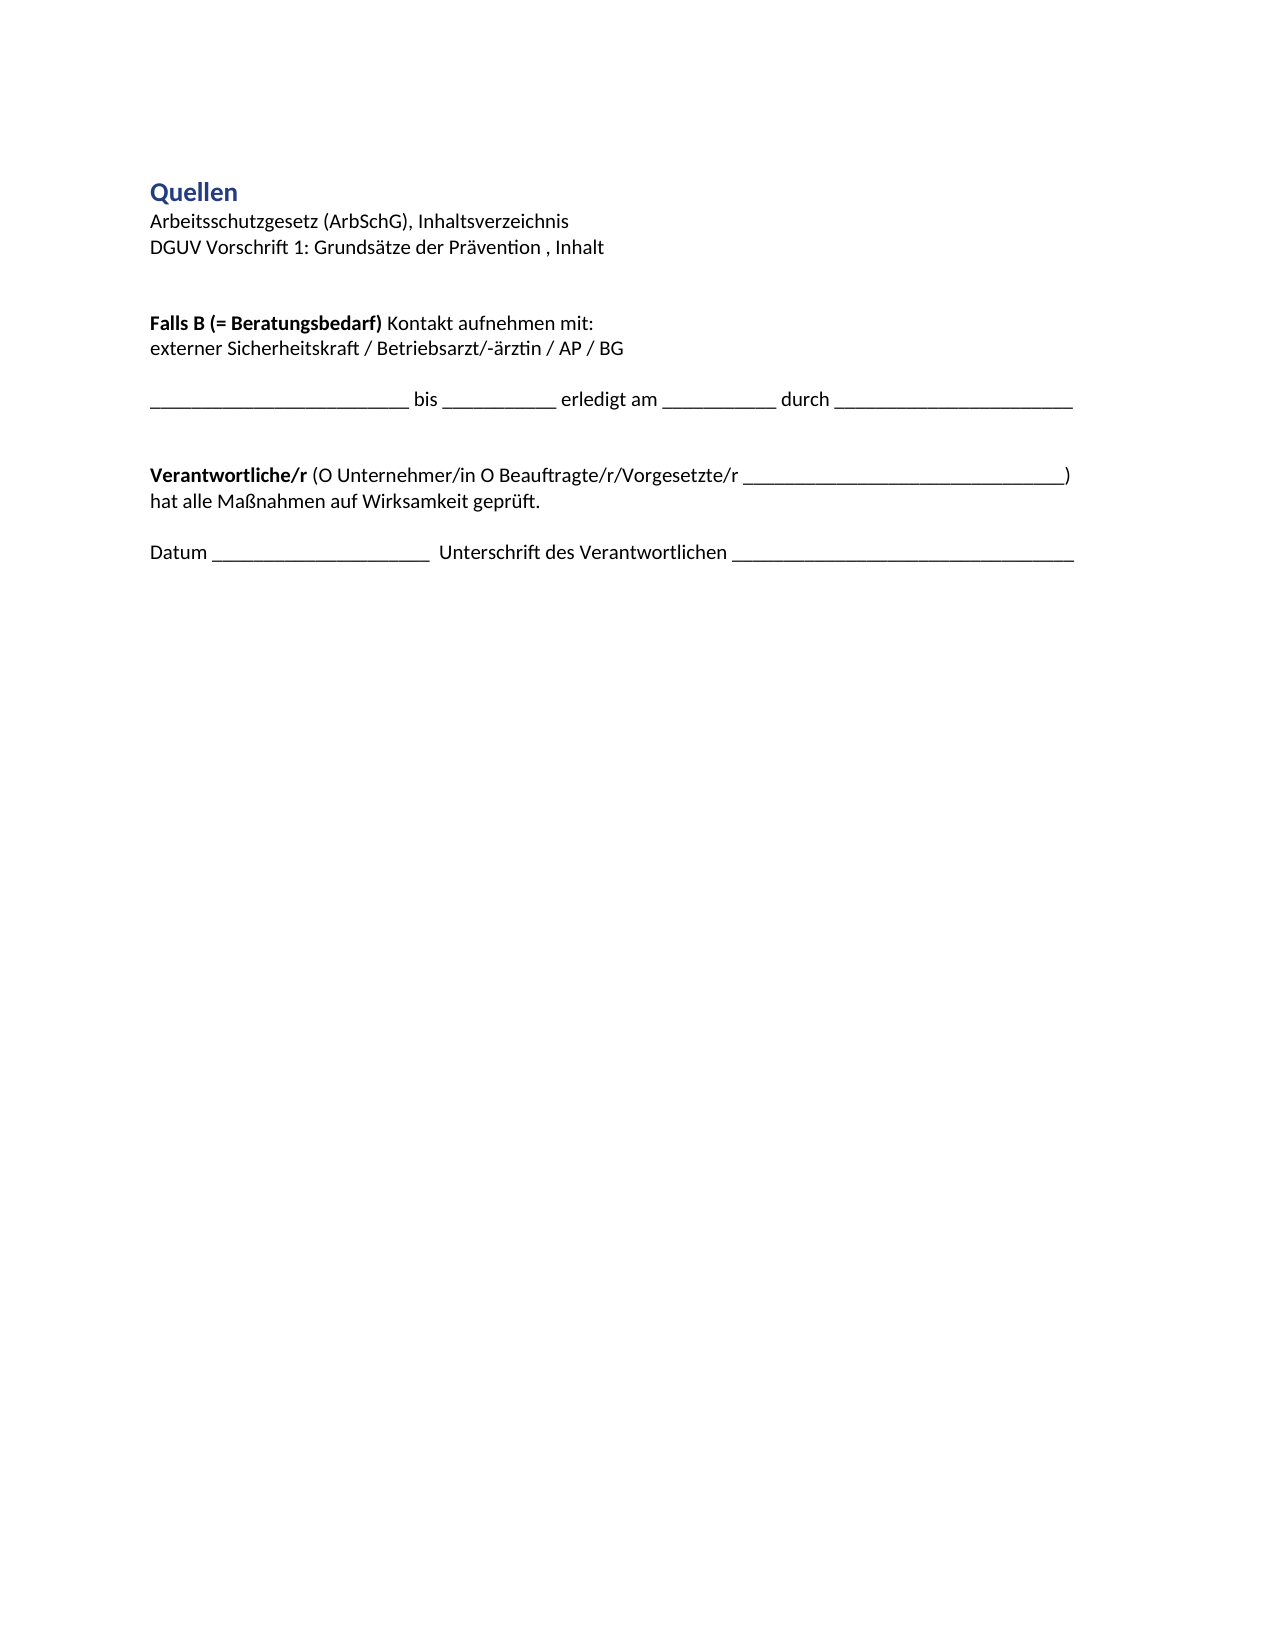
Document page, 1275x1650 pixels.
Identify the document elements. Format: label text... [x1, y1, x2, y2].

text DGUV Vorschrift 1: Grundsätze der Prävention , Inhalt [150, 234, 1125, 259]
text Verantwortliche/r (O Unternehmer/in O Beauftragte/r/Vorgesetzte/r _______________________________) [150, 463, 1125, 488]
text externer Sicherheitskraft / Betriebsarzt/-ärztin / AP / BG [150, 336, 1125, 361]
text _________________________ bis ___________ erledigt am ___________ durch _______________________ [150, 386, 1125, 412]
text hat alle Maßnahmen auf Wirksamkeit geprüft. [150, 488, 1125, 513]
text Datum _____________________ Unterschrift des Verantwortlichen _________________________________ [150, 539, 1125, 564]
subtitle Quellen [150, 175, 1125, 208]
text Falls B (= Beratungsbedarf) Kontakt aufnehmen mit: [150, 310, 1125, 336]
text Arbeitsschutzgesetz (ArbSchG), Inhaltsverzeichnis [150, 208, 1125, 234]
